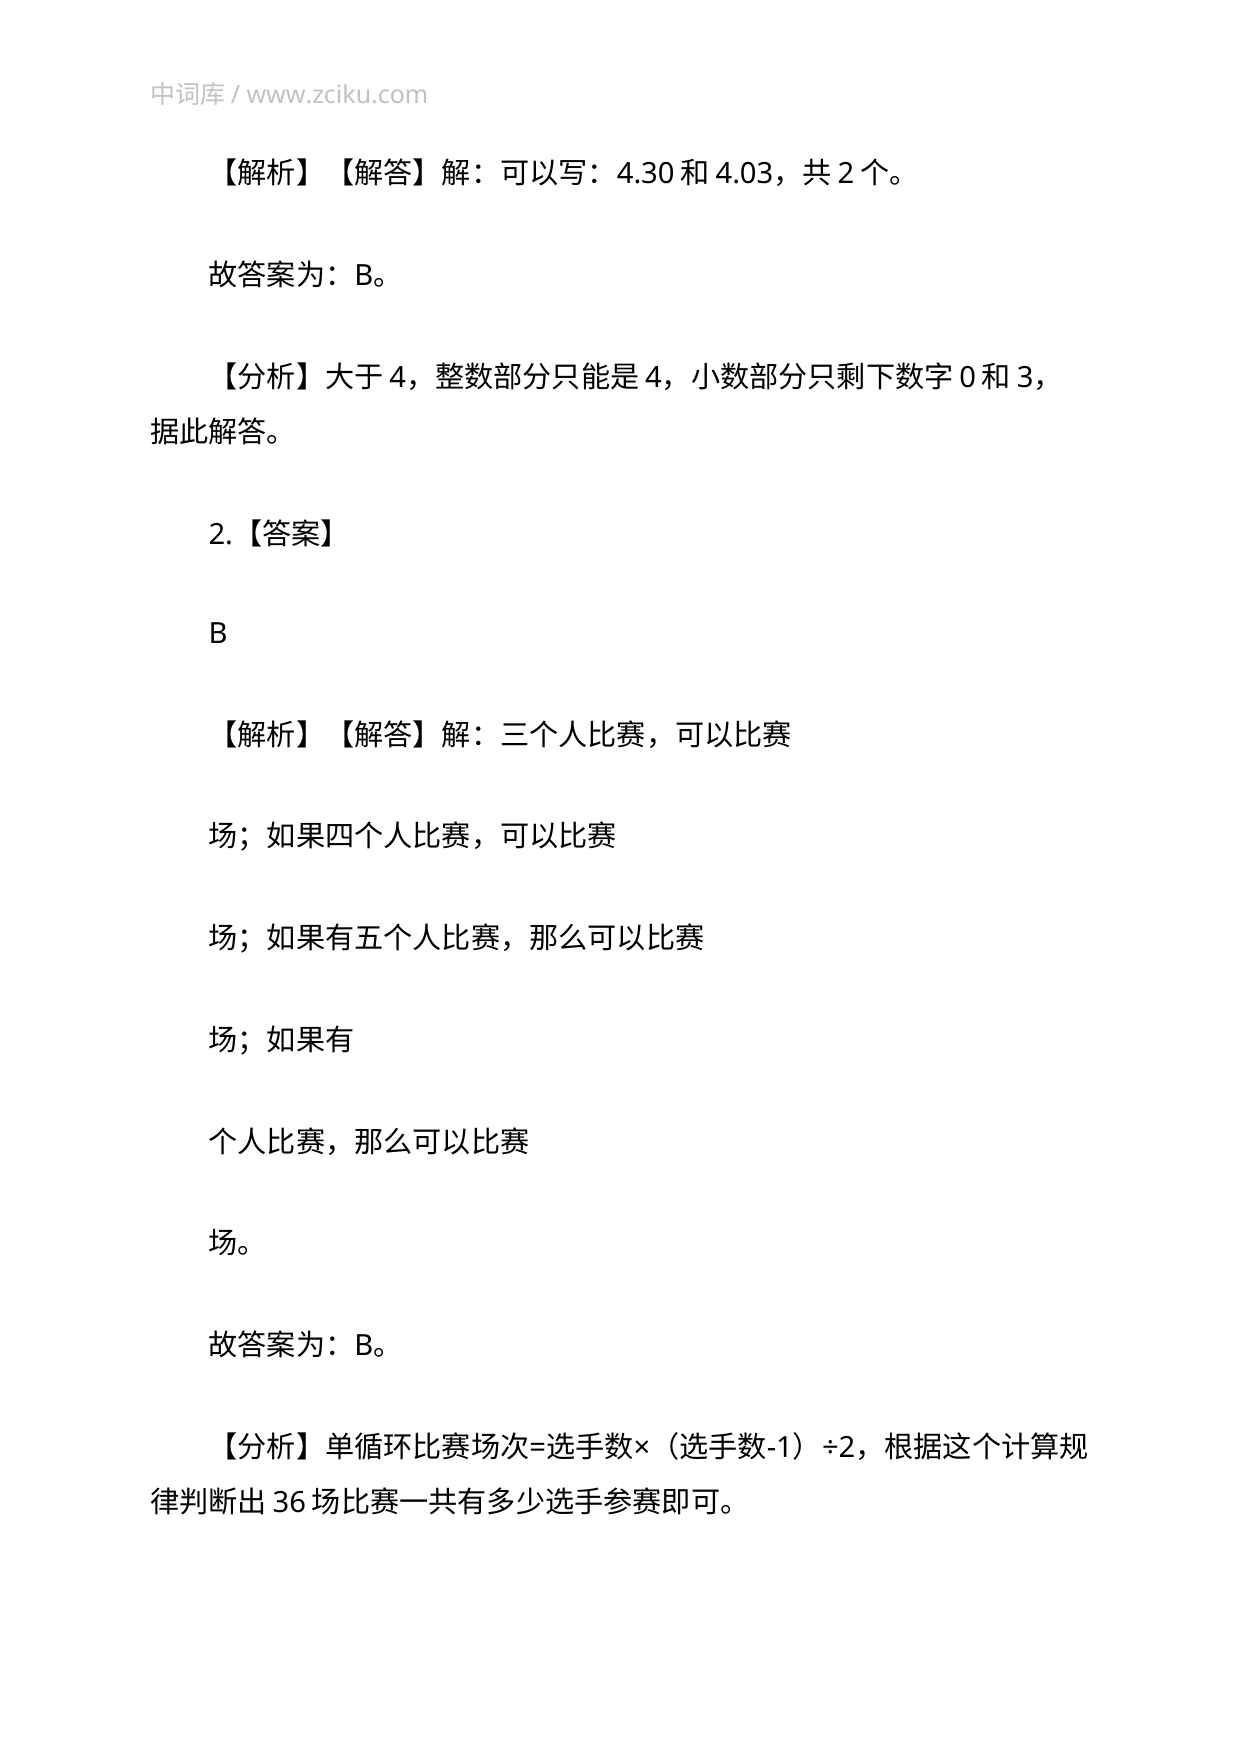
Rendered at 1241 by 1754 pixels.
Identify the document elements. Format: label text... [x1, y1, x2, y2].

text 场；如果有 [150, 1016, 1090, 1059]
text 【解析】【解答】解：可以写：4.30和4.03，共2个。 [150, 150, 1090, 192]
text 个人比赛，那么可以比赛 [150, 1118, 1090, 1161]
text 故答案为：B。 [150, 252, 1090, 294]
text 【分析】单循环比赛场次=选手数×（选手数-1）÷2，根据这个计算规律判断出36场比赛一共有多少选手参赛即可。 [150, 1424, 1090, 1521]
text 2.【答案】 [150, 511, 1090, 553]
text B [150, 613, 1090, 652]
text 故答案为：B。 [150, 1322, 1090, 1364]
text 【解析】【解答】解：三个人比赛，可以比赛 [150, 711, 1090, 753]
text 【分析】大于4，整数部分只能是4，小数部分只剩下数字0和3，据此解答。 [150, 354, 1090, 451]
text 场；如果四个人比赛，可以比赛 [150, 813, 1090, 855]
text 场；如果有五个人比赛，那么可以比赛 [150, 915, 1090, 957]
text 场。 [150, 1220, 1090, 1262]
